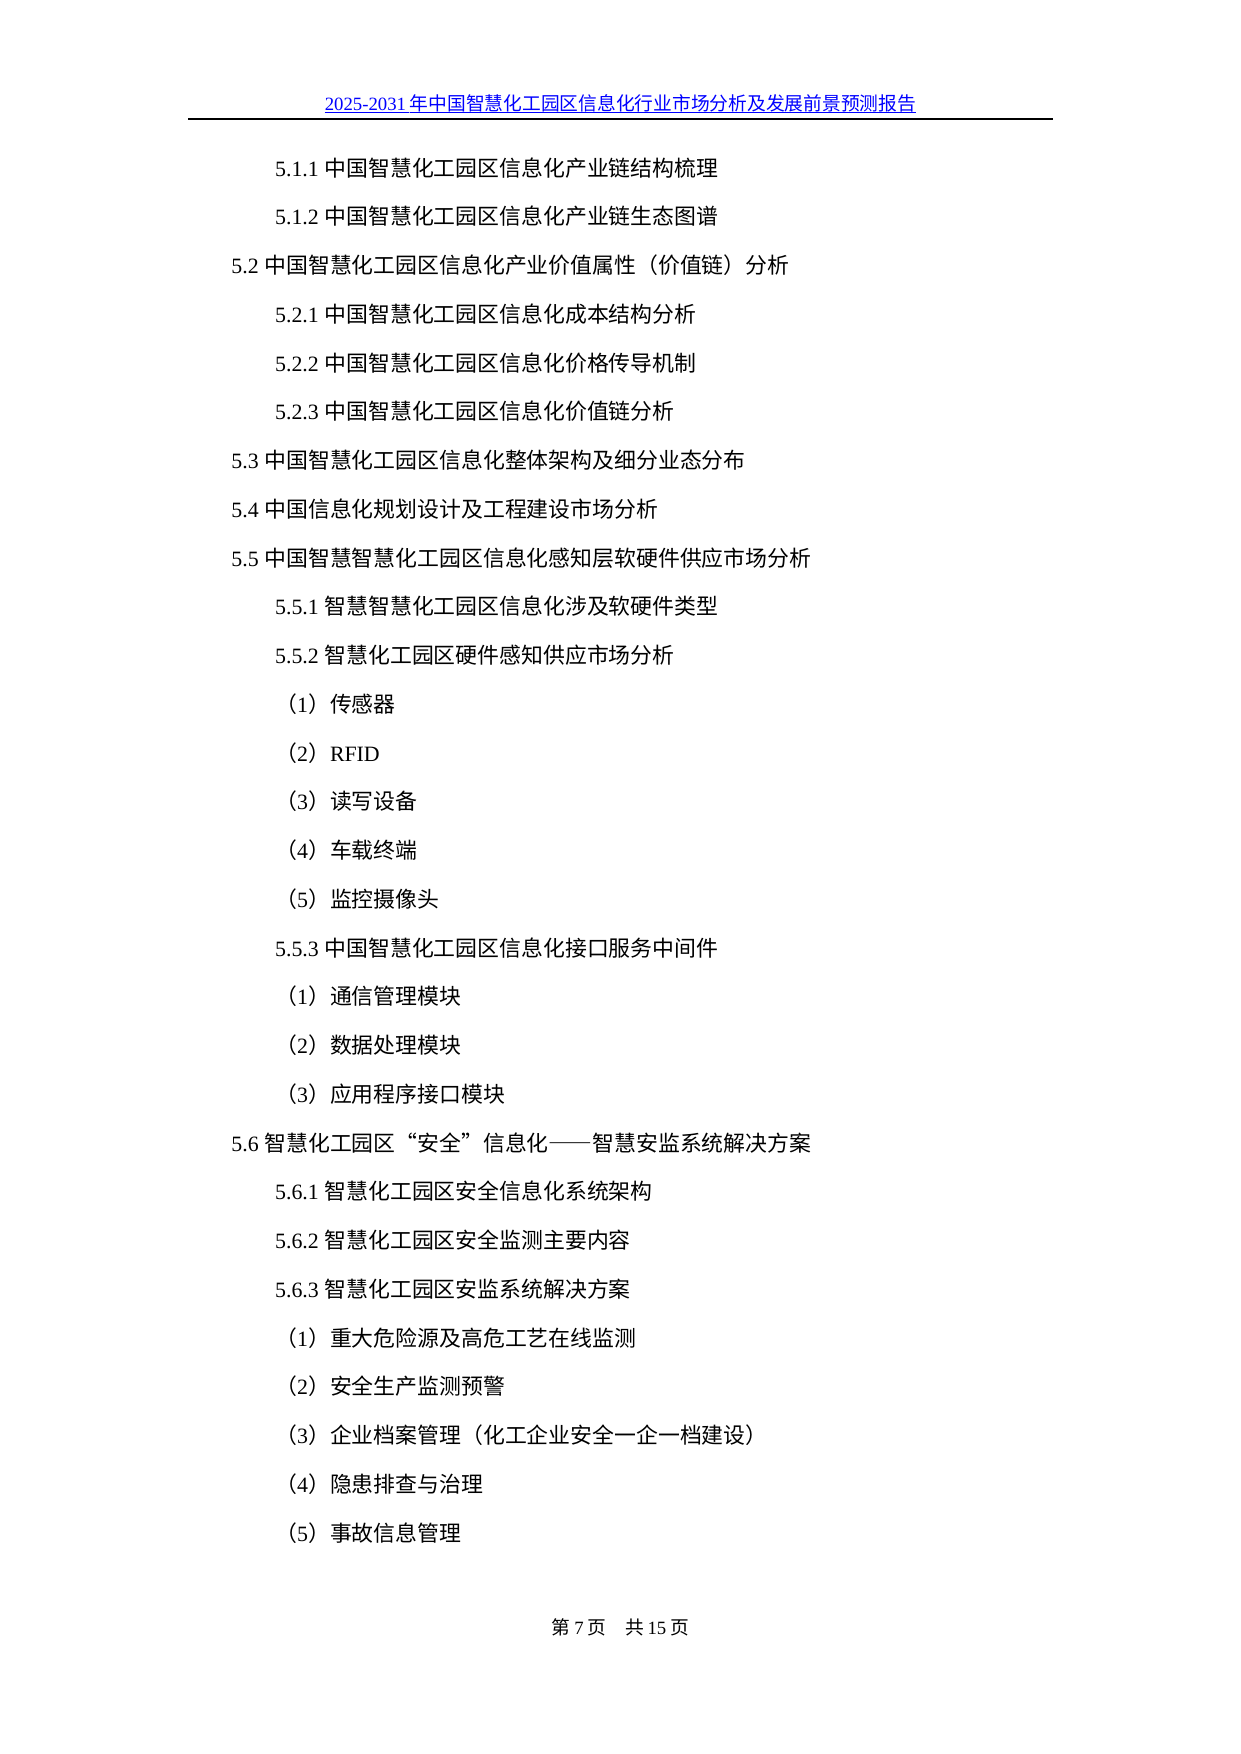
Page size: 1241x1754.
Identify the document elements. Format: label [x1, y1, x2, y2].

text [187, 150, 1053, 1548]
